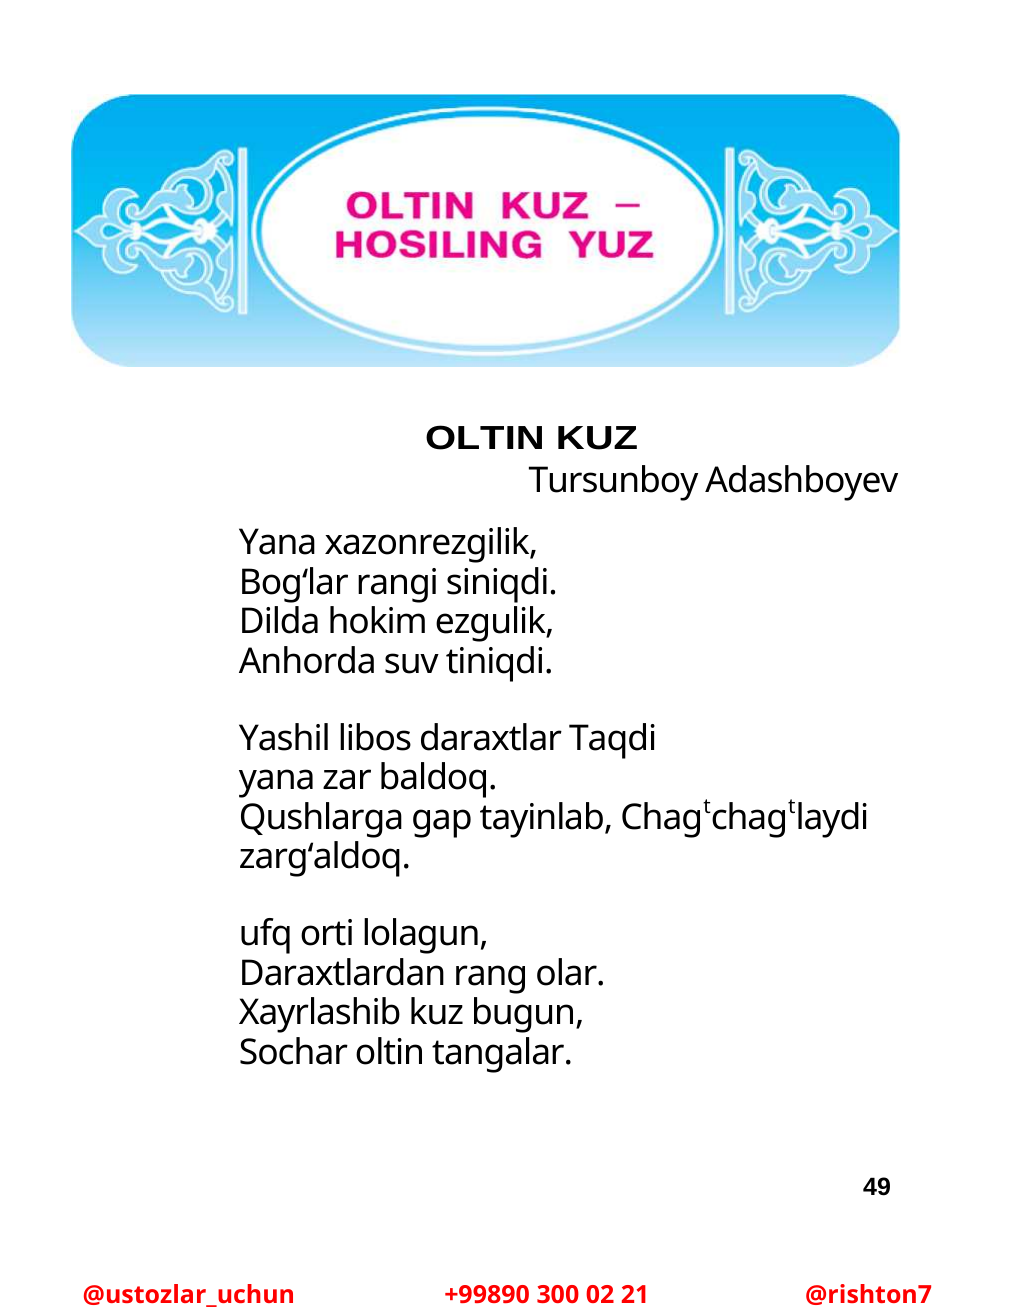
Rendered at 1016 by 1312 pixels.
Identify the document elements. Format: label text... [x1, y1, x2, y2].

text Bog‘lar rangi siniqdi. [239, 563, 924, 602]
text Yashil libos daraxtlar Taqdi yana zar baldoq. [239, 719, 689, 798]
text OLTIN KUZ [139, 422, 924, 456]
text Anhorda suv tiniqdi. [239, 642, 924, 681]
text Xayrlashib kuz bugun, [239, 993, 924, 1032]
text Sochar oltin tangalar. [239, 1032, 924, 1072]
text Daraxtlardan rang olar. [239, 953, 924, 993]
text ufq orti lolagun, [239, 914, 924, 953]
picture [71, 94, 901, 367]
text Dilda hokim ezgulik, [239, 602, 924, 642]
text Tursunboy Adashboyev [93, 464, 899, 500]
text 49 [863, 1176, 891, 1201]
text Yana xazonrezgilik, [239, 523, 924, 563]
text Qushlarga gap tayinlab, Chagtchagtlaydi zarg‘aldoq. [239, 798, 924, 877]
